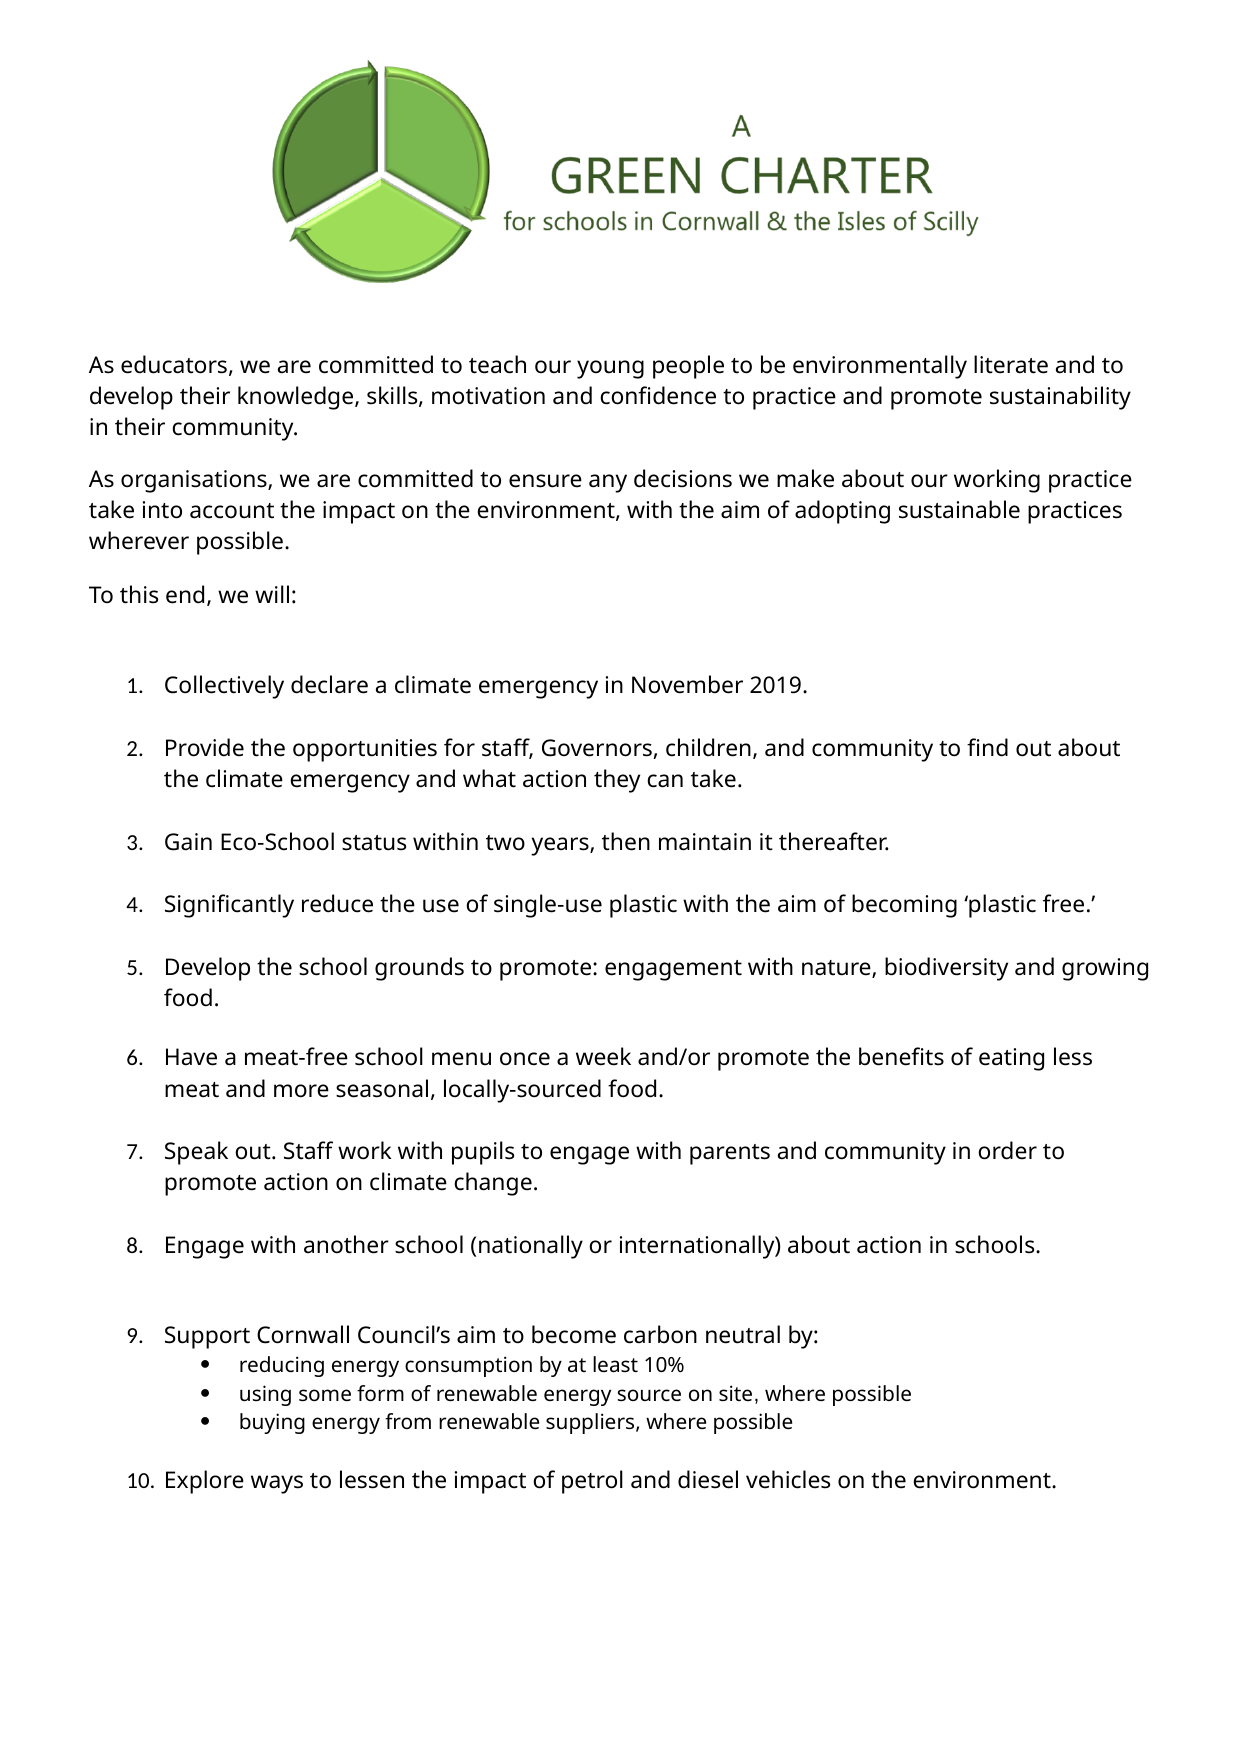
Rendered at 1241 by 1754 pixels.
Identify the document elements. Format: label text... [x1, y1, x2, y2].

list Provide the opportunities for staff, Governors, children, and community to find out about the climate emergency and what action they can take. [126, 732, 1152, 794]
list Support Cornwall Council’s aim to become carbon neutral by:​​ [126, 1319, 1152, 1351]
picture [244, 56, 994, 293]
list using some form of renewable energy source on site​​, where possible [201, 1379, 1152, 1407]
list Collectively declare a climate emergency in November 2019​​. [126, 669, 1152, 701]
list Engage with another school (nationally or internationally) about action in schools. [126, 1229, 1152, 1260]
text As organisations, we are committed to ensure any decisions we make about our working practice take into account the impact on the environment, with the aim of adopting sustainable practices wherever possible. [89, 462, 1152, 556]
text As educators, we are committed to teach our young people to be environmentally literate and to develop their knowledge, skills, motivation and confidence to practice and promote sustainability in their community. [89, 349, 1152, 443]
list Gain Eco-School status within two years, then maintain it thereafter. [126, 826, 1152, 857]
text To this end, we will: [89, 579, 1152, 610]
list Speak out. Staff work with pupils to engage with parents and community in order to promote action on climate change. [126, 1135, 1152, 1197]
list reducing energy consumption by at least 10%​​ [201, 1351, 1152, 1379]
list Significantly reduce the use of single-use plastic with the aim of becoming ‘plastic free.’ [126, 888, 1152, 919]
list Develop the school grounds to promote: engagement with nature, biodiversity and growing food​. [126, 951, 1152, 1013]
list buying energy from renewable suppliers​​, where possible [201, 1407, 1152, 1436]
list Have a meat-free school menu once a week​​ and/or promote the benefits of eating less meat and more seasonal, locally-sourced food. [126, 1041, 1152, 1104]
list Explore ways to lessen the impact of petrol and diesel vehicles on the environment. [126, 1464, 1152, 1495]
